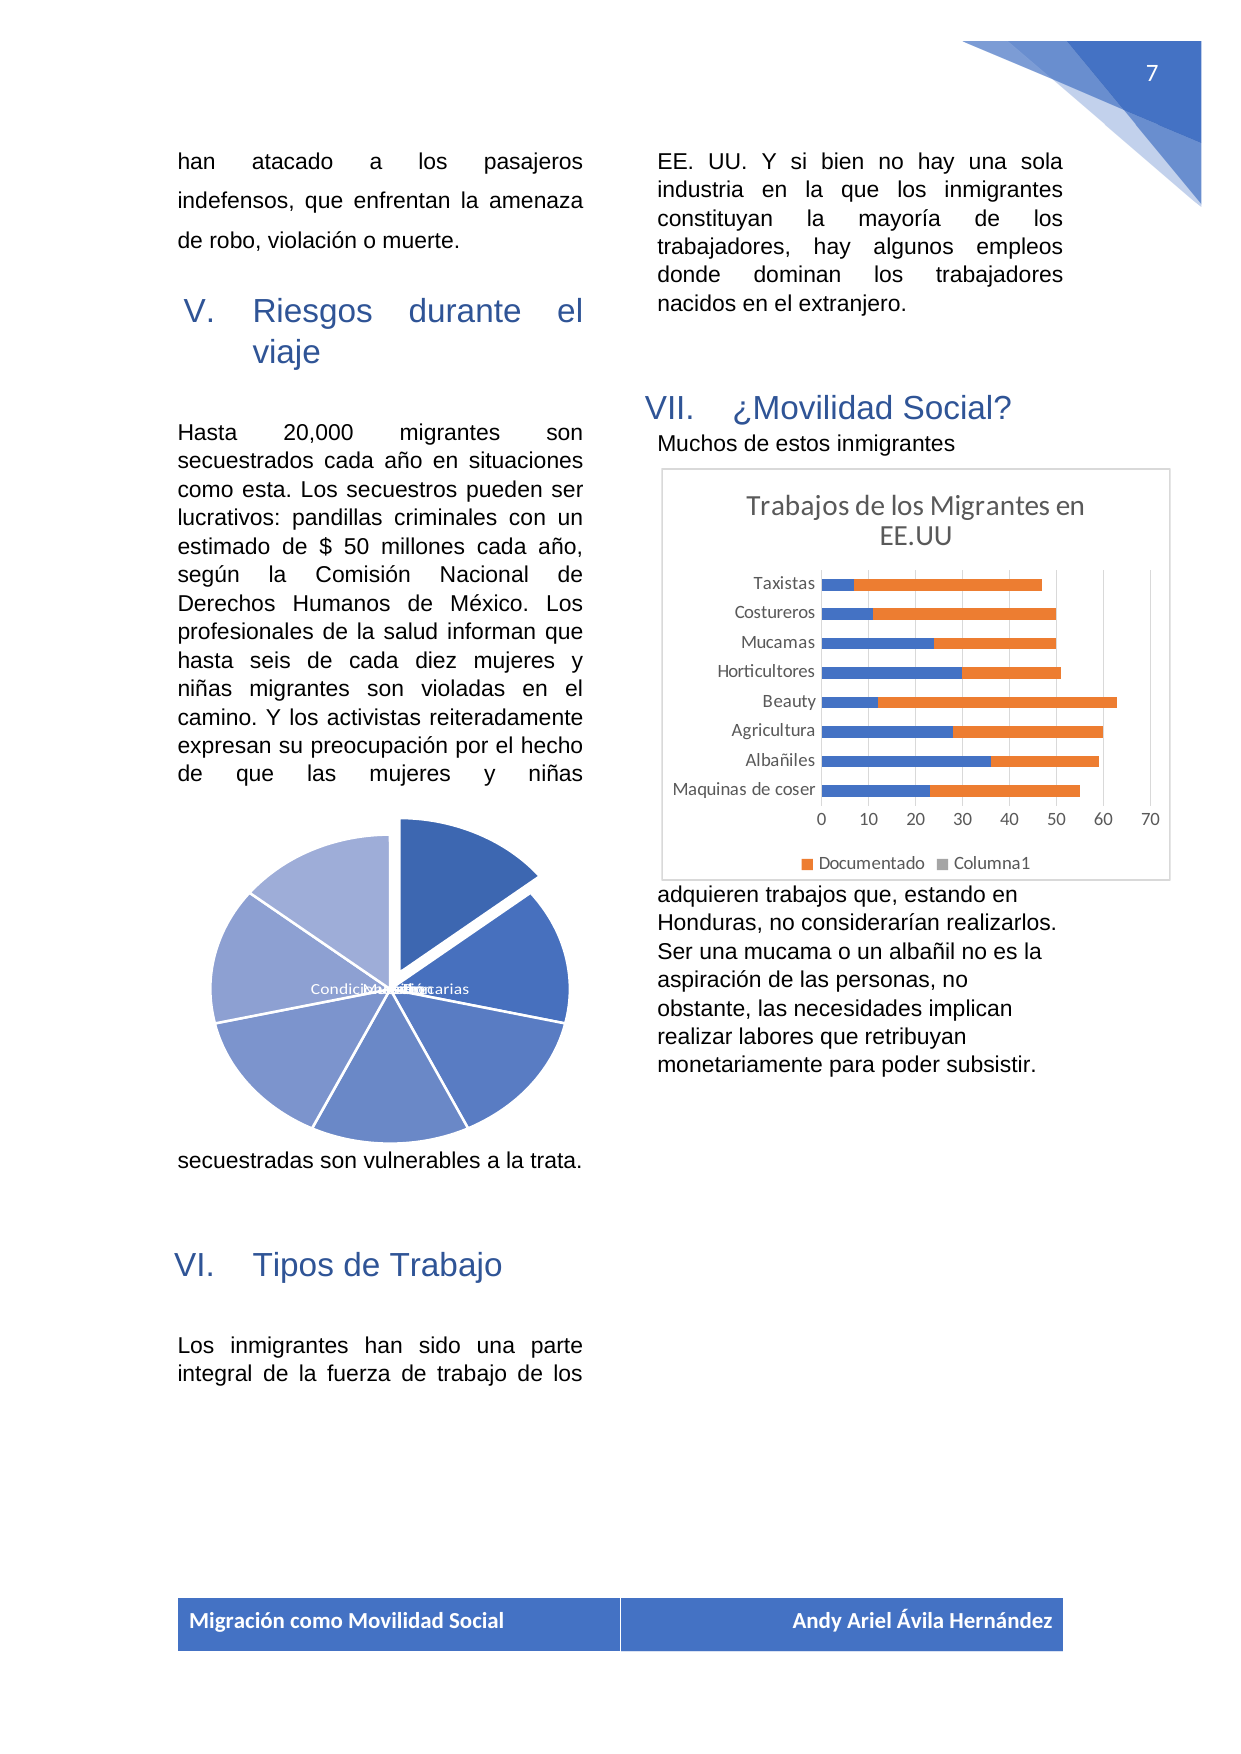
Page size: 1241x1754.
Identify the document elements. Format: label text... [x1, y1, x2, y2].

subtitle ¿Movilidad Social? [694, 388, 1063, 427]
subtitle Riesgos durante el viaje [215, 291, 583, 371]
text Los inmigrantes han sido una parte integral de la fuerza de trabajo de los EE. UU. Y si bien no hay una sola industria en la que los inmigrantes constituyan la mayoría de los trabajadores, hay algunos empleos donde dominan los trabajadores nacidos en el extranjero. [177, 1332, 583, 1386]
picture [962, 41, 1202, 207]
subtitle Tipos de Trabajo [215, 1245, 583, 1283]
text Los inmigrantes han sido una parte integral de la fuerza de trabajo de los EE. UU. Y si bien no hay una sola industria en la que los inmigrantes constituyan la mayoría de los trabajadores, hay algunos empleos donde dominan los trabajadores nacidos en el extranjero. [657, 148, 1063, 316]
text Hasta 20,000 migrantes son secuestrados cada año en situaciones como esta. Los secuestros pueden ser lucrativos: pandillas criminales con un estimado de $ 50 millones cada año, según la Comisión Nacional de Derechos Humanos de México. Los profesionales de la salud informan que hasta seis de cada diez mujeres y niñas migrantes son violadas en el camino. Y los activistas reiteradamente expresan su preocupación por el hecho de que las mujeres y niñas secuestradas son vulnerables a la trata. [177, 419, 583, 1173]
text Muchos de estos inmigrantes adquieren trabajos que, estando en Honduras, no considerarían realizarlos. Ser una mucama o un albañil no es la aspiración de las personas, no obstante, las necesidades implican realizar labores que retribuyan monetariamente para poder subsistir. [657, 430, 1063, 1078]
